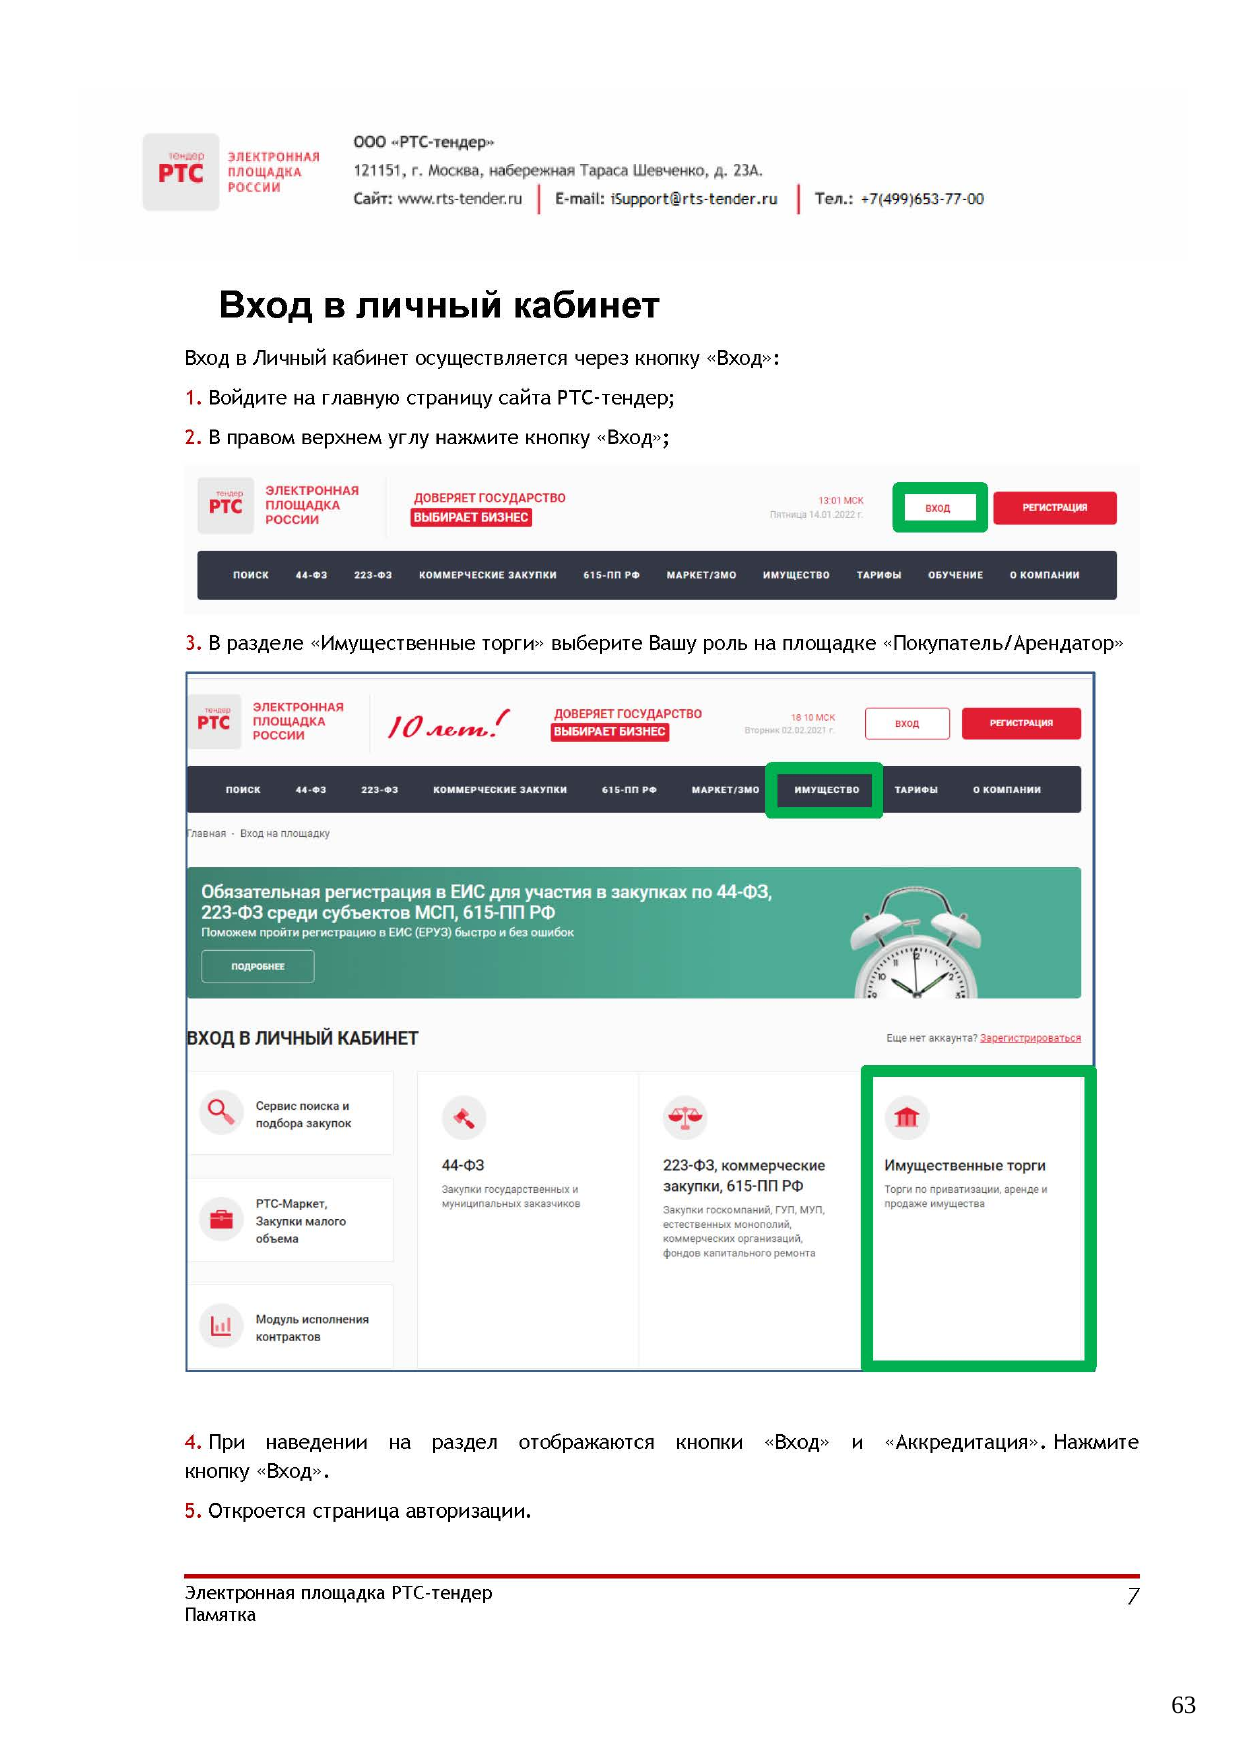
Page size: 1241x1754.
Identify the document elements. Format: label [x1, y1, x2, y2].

picture [78, 88, 1192, 1665]
